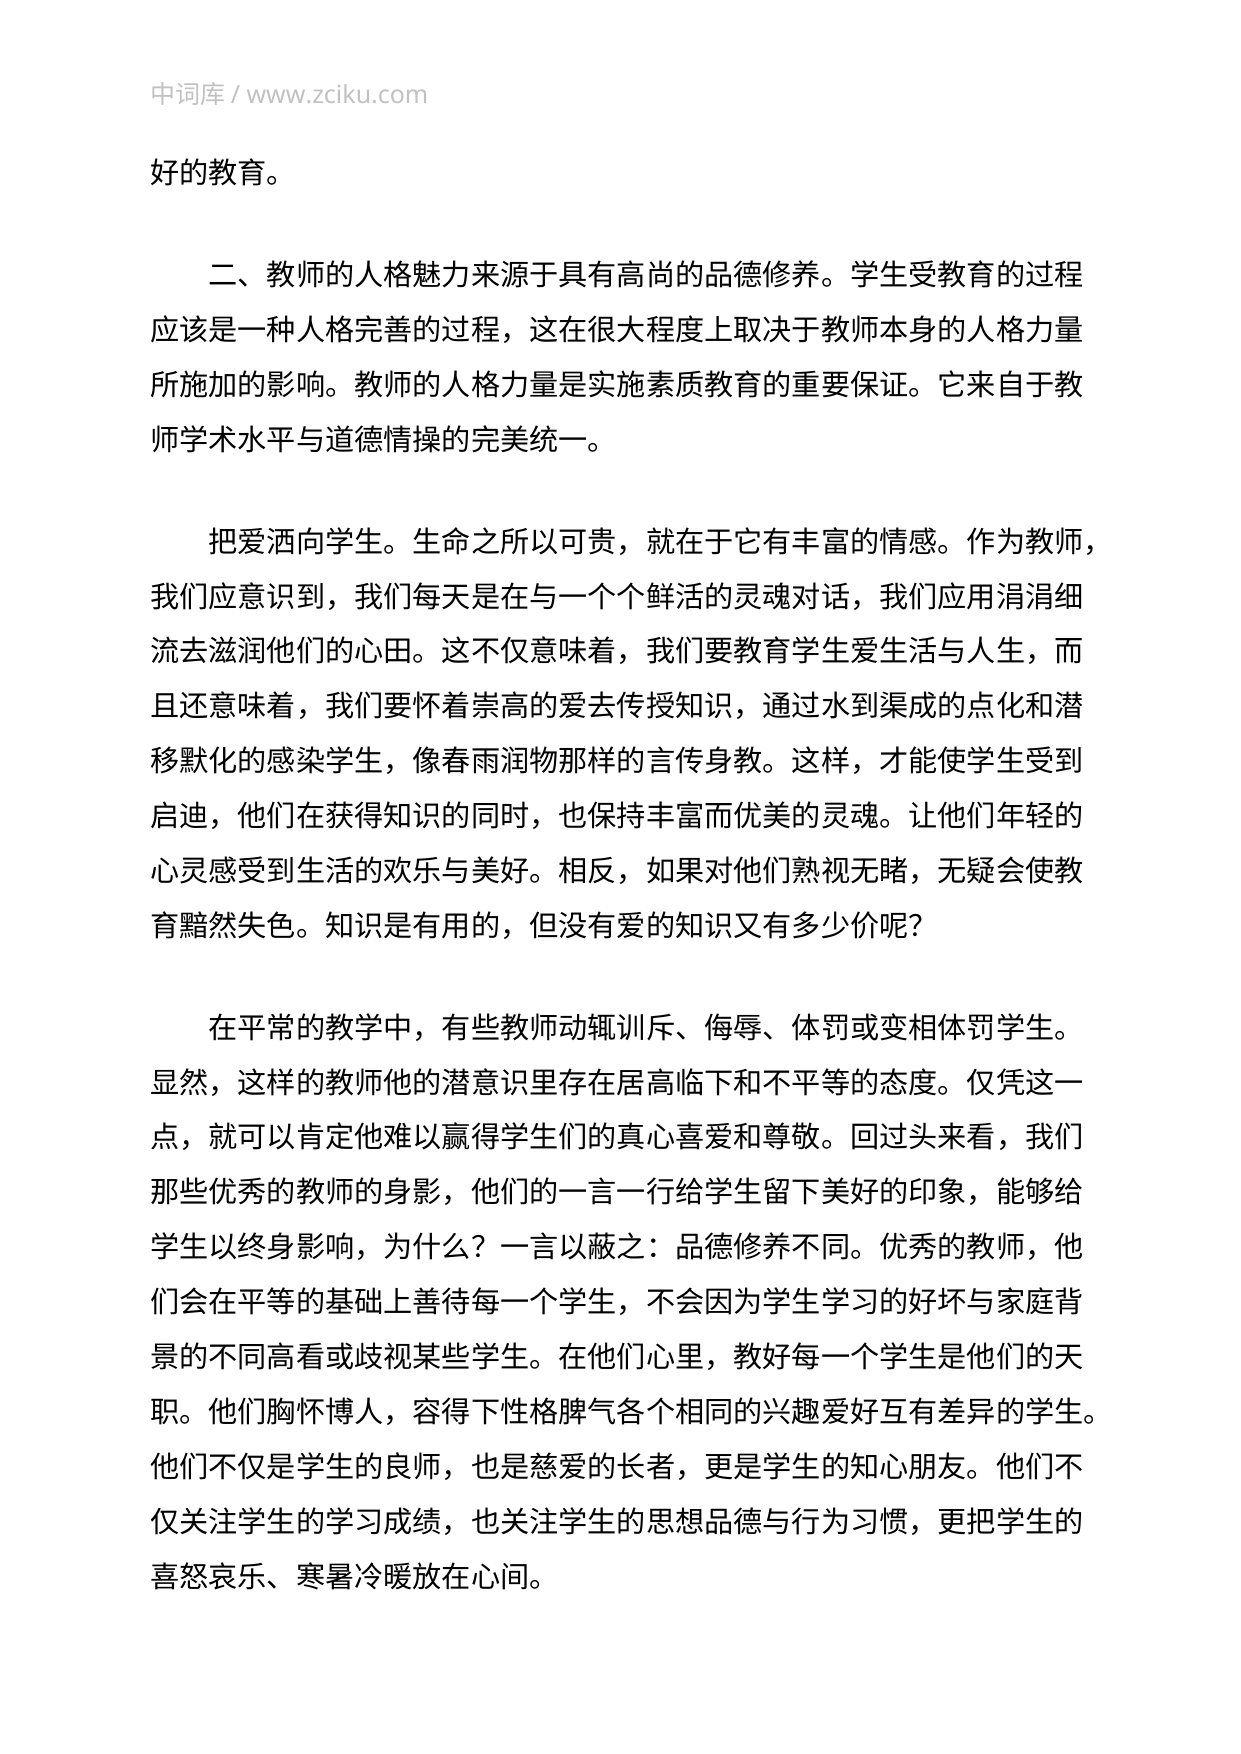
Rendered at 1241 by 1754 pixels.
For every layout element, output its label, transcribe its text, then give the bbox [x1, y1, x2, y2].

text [150, 150, 1090, 192]
text 把爱洒向学生。生命之所以可贵，就在于它有丰富的情感。作为教师，我们应意识到，我们每天是在与一个个鲜活的灵魂对话，我们应用涓涓细流去滋润他们的心田。这不仅意味着，我们要教育学生爱生活与人生，而且还意味着，我们要怀着崇高的爱去传授知识，通过水到渠成的点化和潜移默化的感染学生，像春雨润物那样的言传身教。这样，才能使学生受到启迪，他们在获得知识的同时，也保持丰富而优美的灵魂。让他们年轻的心灵感受到生活的欢乐与美好。相反，如果对他们熟视无睹，无疑会使教育黯然失色。知识是有用的，但没有爱的知识又有多少价呢？ [150, 518, 1090, 945]
text 二、教师的人格魅力来源于具有高尚的品德修养。学生受教育的过程应该是一种人格完善的过程，这在很大程度上取决于教师本身的人格力量所施加的影响。教师的人格力量是实施素质教育的重要保证。它来自于教师学术水平与道德情操的完美统一。 [150, 252, 1090, 459]
text 在平常的教学中，有些教师动辄训斥、侮辱、体罚或变相体罚学生。显然，这样的教师他的潜意识里存在居高临下和不平等的态度。仅凭这一点，就可以肯定他难以赢得学生们的真心喜爱和尊敬。回过头来看，我们那些优秀的教师的身影，他们的一言一行给学生留下美好的印象，能够给学生以终身影响，为什么？一言以蔽之：品德修养不同。优秀的教师，他们会在平等的基础上善待每一个学生，不会因为学生学习的好坏与家庭背景的不同高看或歧视某些学生。在他们心里，教好每一个学生是他们的天职。他们胸怀博人，容得下性格脾气各个相同的兴趣爱好互有差异的学生。他们不仅是学生的良师，也是慈爱的长者，更是学生的知心朋友。他们不仅关注学生的学习成绩，也关注学生的思想品德与行为习惯，更把学生的喜怒哀乐、寒暑冷暖放在心间。 [150, 1004, 1090, 1596]
